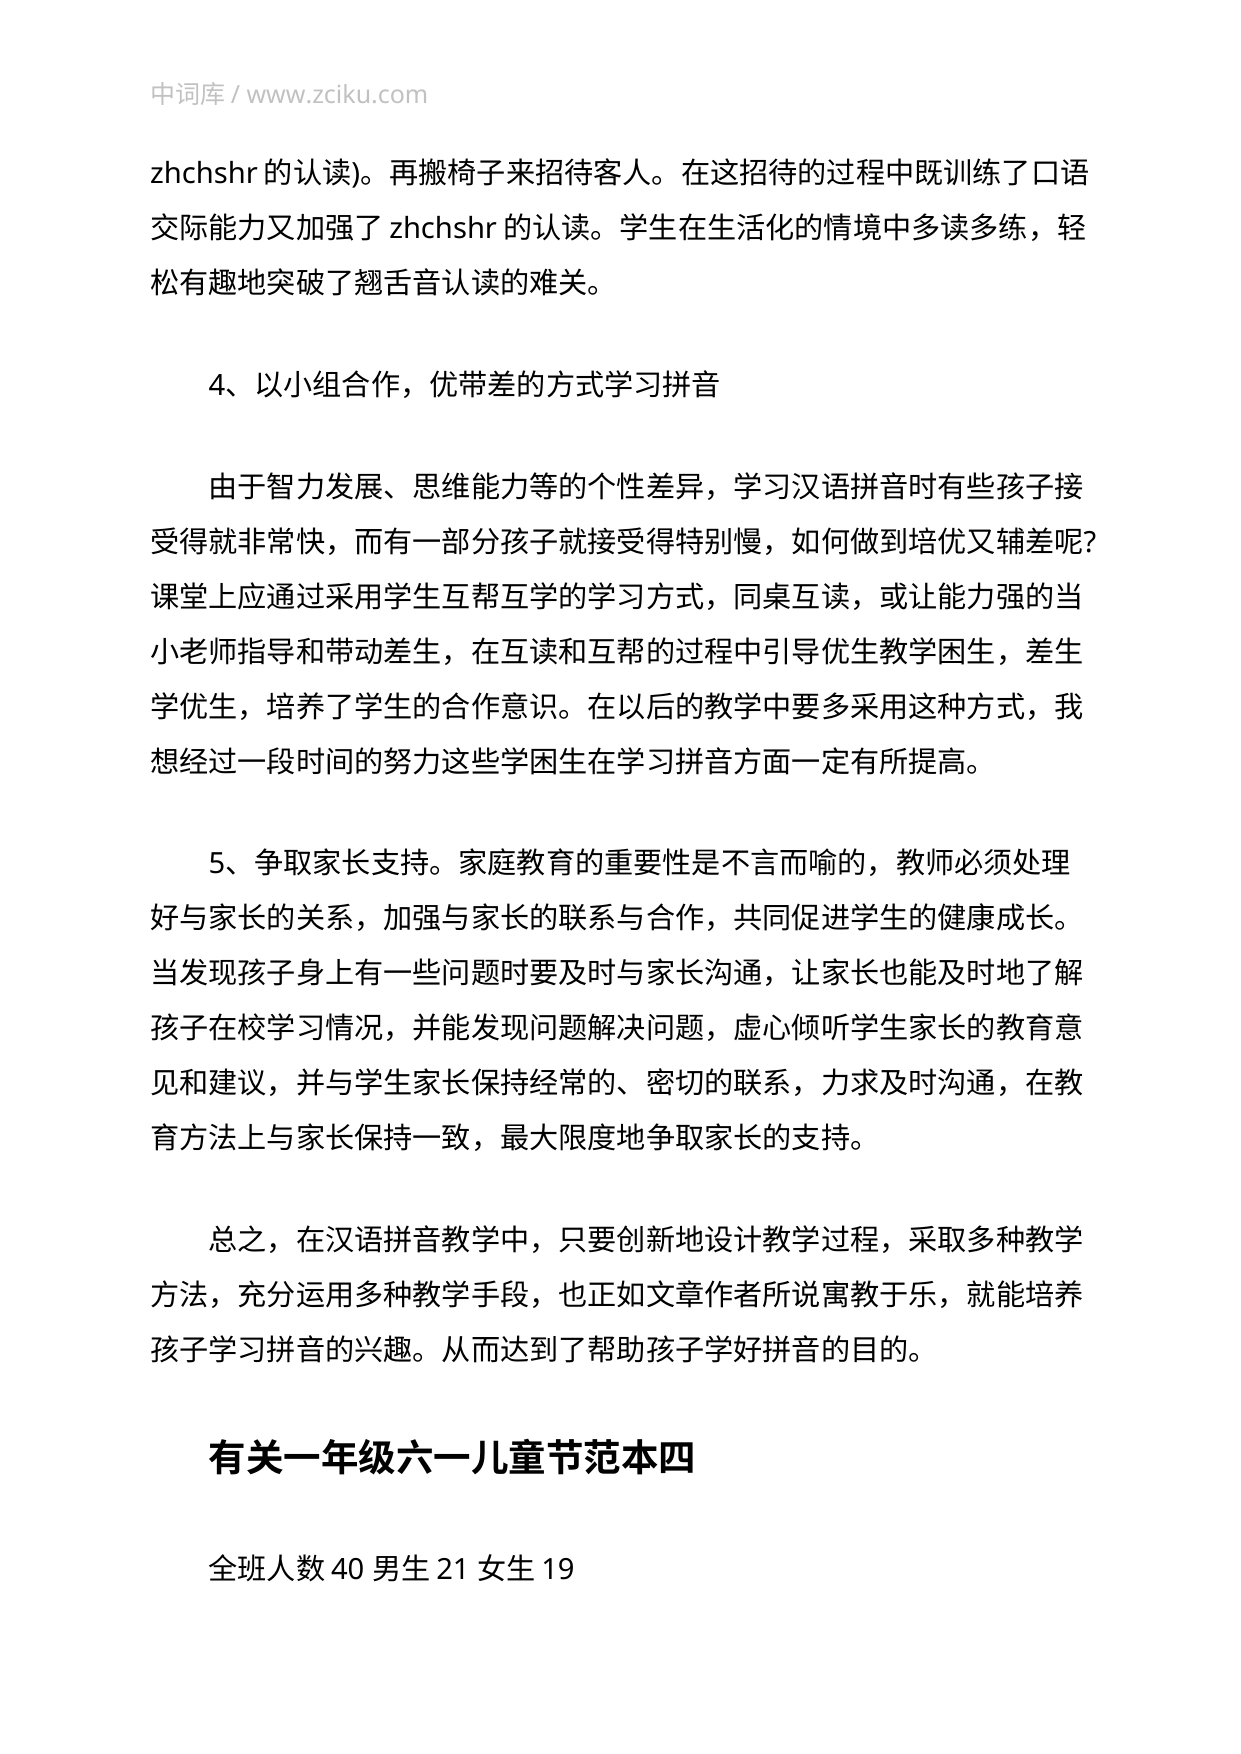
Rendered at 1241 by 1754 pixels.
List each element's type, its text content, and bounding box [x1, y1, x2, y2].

text 由于智力发展、思维能力等的个性差异，学习汉语拼音时有些孩子接受得就非常快，而有一部分孩子就接受得特别慢，如何做到培优又辅差呢?课堂上应通过采用学生互帮互学的学习方式，同桌互读，或让能力强的当小老师指导和带动差生，在互读和互帮的过程中引导优生教学困生，差生学优生，培养了学生的合作意识。在以后的教学中要多采用这种方式，我想经过一段时间的努力这些学困生在学习拼音方面一定有所提高。 [150, 464, 1090, 781]
text 总之，在汉语拼音教学中，只要创新地设计教学过程，采取多种教学方法，充分运用多种教学手段，也正如文章作者所说寓教于乐，就能培养孩子学习拼音的兴趣。从而达到了帮助孩子学好拼音的目的。 [150, 1216, 1090, 1368]
text 4、以小组合作，优带差的方式学习拼音 [150, 362, 1090, 404]
text 全班人数40 男生21 女生19 [150, 1545, 1090, 1588]
text 5、争取家长支持。家庭教育的重要性是不言而喻的，教师必须处理好与家长的关系，加强与家长的联系与合作，共同促进学生的健康成长。当发现孩子身上有一些问题时要及时与家长沟通，让家长也能及时地了解孩子在校学习情况，并能发现问题解决问题，虚心倾听学生家长的教育意见和建议，并与学生家长保持经常的、密切的联系，力求及时沟通，在教育方法上与家长保持一致，最大限度地争取家长的支持。 [150, 840, 1090, 1157]
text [150, 150, 1090, 302]
text 有关一年级六一儿童节范本四 [150, 1428, 1090, 1482]
